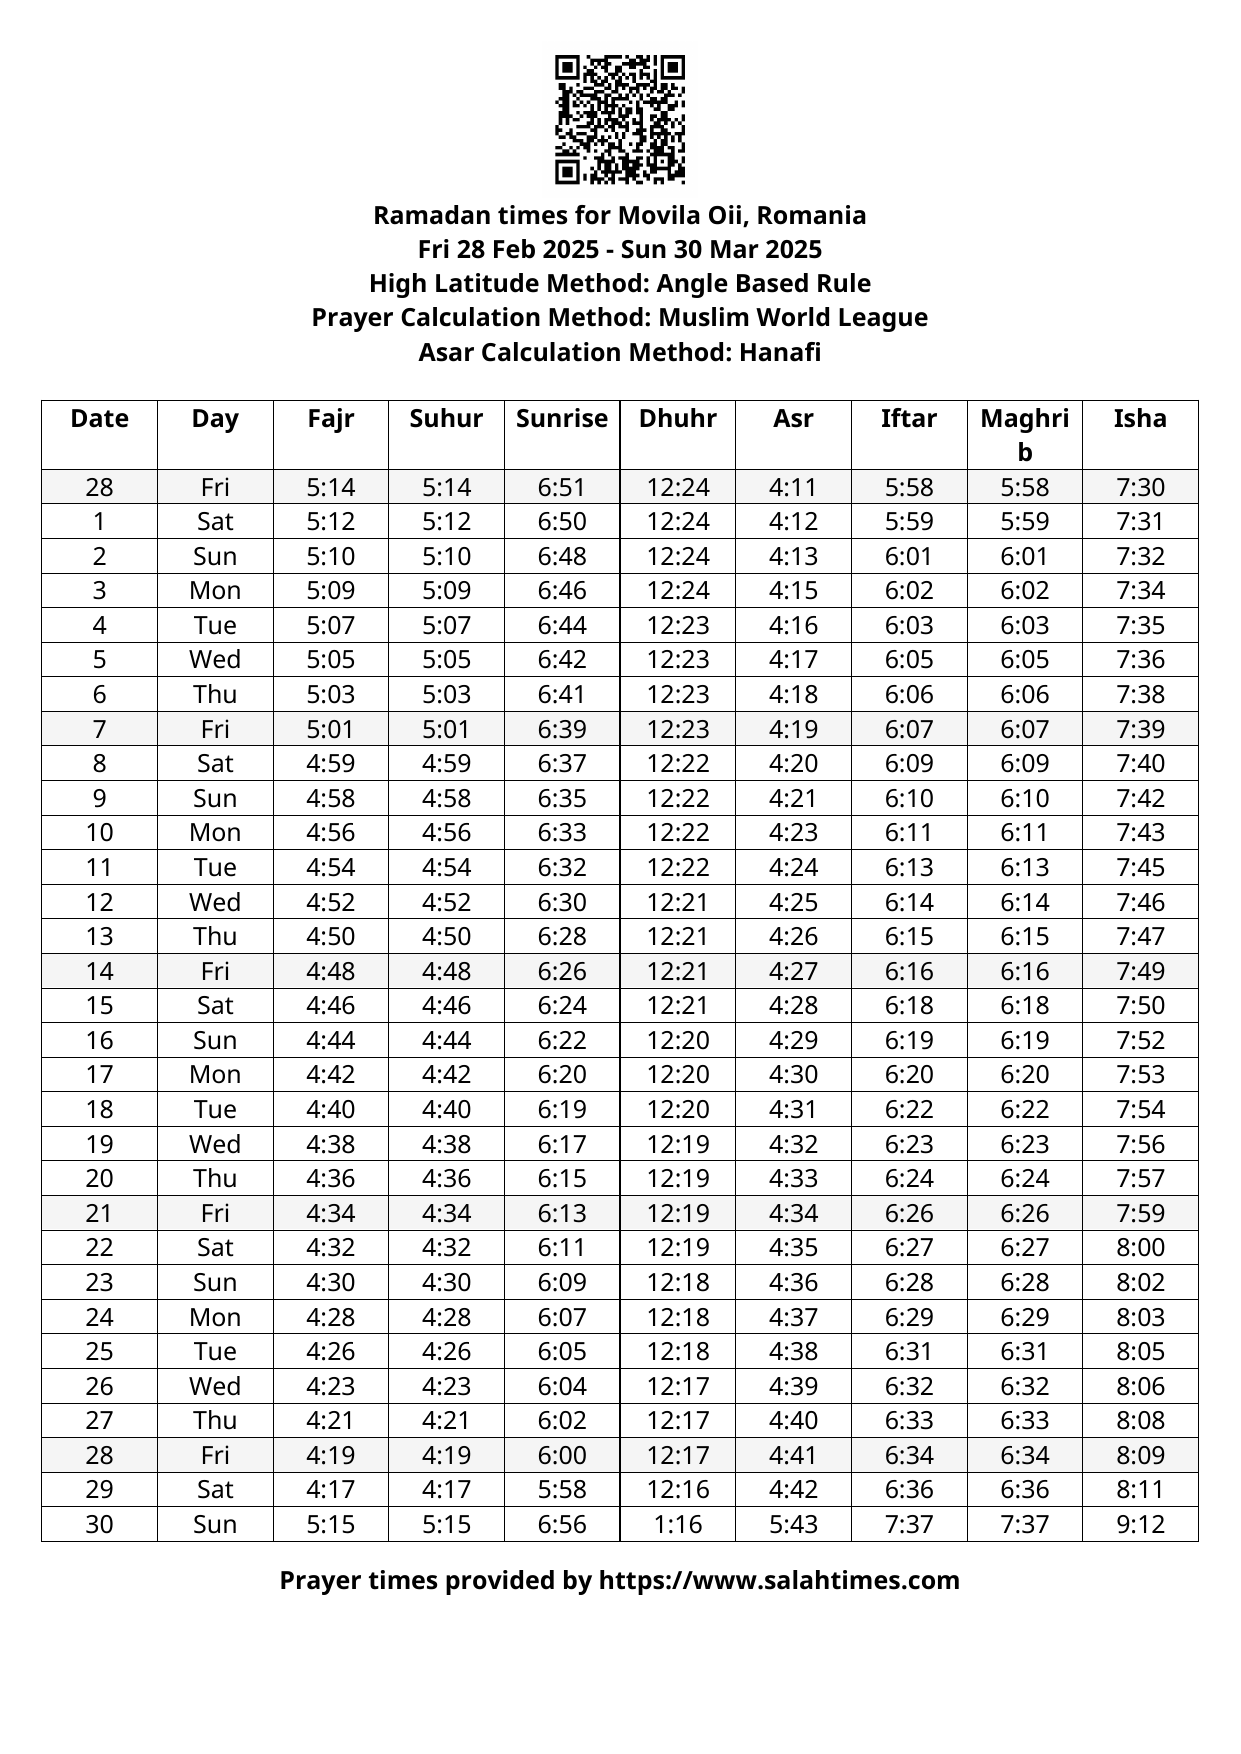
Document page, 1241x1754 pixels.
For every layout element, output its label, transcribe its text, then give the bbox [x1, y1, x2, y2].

table_cell 4:20 [736, 746, 851, 780]
table_cell 6:26 [505, 954, 619, 987]
table_cell Mon [158, 1300, 273, 1333]
table_cell 5:03 [389, 677, 504, 711]
table_cell 6:24 [968, 1161, 1082, 1195]
table_cell 4:44 [274, 1023, 388, 1057]
table_cell 6:02 [968, 574, 1082, 607]
table_header Day [158, 401, 273, 469]
table_cell 6:28 [852, 1265, 967, 1299]
table_cell 7:35 [1083, 608, 1198, 642]
table_cell 7:37 [968, 1507, 1082, 1541]
table_cell 4:39 [736, 1369, 851, 1402]
table_cell Wed [158, 1127, 273, 1160]
table_cell 6:24 [505, 989, 619, 1022]
table_header Suhur [389, 401, 504, 469]
table_cell 12:16 [621, 1473, 735, 1506]
table_cell 7:47 [1083, 919, 1198, 953]
table_cell 6:14 [968, 885, 1082, 918]
table_cell 6:10 [852, 781, 967, 814]
table_cell 4:30 [736, 1058, 851, 1091]
table_cell 12:22 [621, 781, 735, 814]
table_cell 6:18 [968, 989, 1082, 1022]
table_cell 4:17 [736, 643, 851, 676]
table_cell 4:17 [274, 1473, 388, 1506]
table_cell 6:07 [852, 712, 967, 745]
table_header Maghrib [968, 401, 1082, 469]
table_cell 6:09 [505, 1265, 619, 1299]
table_cell 27 [42, 1404, 157, 1437]
table_cell 4:23 [274, 1369, 388, 1402]
table_cell 4:42 [736, 1473, 851, 1506]
table_cell 13 [42, 919, 157, 953]
table_cell 6:18 [852, 989, 967, 1022]
table_cell 6:04 [505, 1369, 619, 1402]
table_cell 6:22 [852, 1092, 967, 1126]
table_cell 4:59 [389, 746, 504, 780]
table_cell 7:37 [852, 1507, 967, 1541]
table_cell Wed [158, 885, 273, 918]
table_cell Thu [158, 919, 273, 953]
table_cell 6:05 [968, 643, 1082, 676]
table_cell 25 [42, 1334, 157, 1368]
picture [542, 41, 699, 198]
table_cell 6:34 [852, 1438, 967, 1472]
table_cell 7:32 [1083, 539, 1198, 572]
table_cell 6:50 [505, 504, 619, 538]
table_cell 12:19 [621, 1161, 735, 1195]
table_cell 12:21 [621, 885, 735, 918]
table_cell 4:36 [274, 1161, 388, 1195]
table_cell 5:12 [274, 504, 388, 538]
table_cell 12:24 [621, 539, 735, 572]
table_cell 28 [42, 1438, 157, 1472]
table_cell Sat [158, 989, 273, 1022]
table_cell Mon [158, 1058, 273, 1091]
table_cell 4:40 [274, 1092, 388, 1126]
table_cell 1 [42, 504, 157, 538]
table_cell 6:27 [852, 1231, 967, 1264]
table_cell 8:08 [1083, 1404, 1198, 1437]
table_cell 6:00 [505, 1438, 619, 1472]
table_cell 12:17 [621, 1438, 735, 1472]
table_cell 8:09 [1083, 1438, 1198, 1472]
table_cell 4:42 [389, 1058, 504, 1091]
table_cell 5:10 [274, 539, 388, 572]
table_cell 4:46 [274, 989, 388, 1022]
table_cell 4:34 [389, 1196, 504, 1229]
table_cell 6:37 [505, 746, 619, 780]
table_cell Wed [158, 1369, 273, 1402]
table_cell 6:11 [968, 816, 1082, 849]
table_cell 7:53 [1083, 1058, 1198, 1091]
table_cell 4:28 [736, 989, 851, 1022]
table_cell 6:28 [505, 919, 619, 953]
text Fri 28 Feb 2025 - Sun 30 Mar 2025 [42, 232, 1198, 266]
table_cell 4:27 [736, 954, 851, 987]
table_cell 6:41 [505, 677, 619, 711]
table_cell 26 [42, 1369, 157, 1402]
table_header Iftar [852, 401, 967, 469]
table_cell 21 [42, 1196, 157, 1229]
table_cell 4:31 [736, 1092, 851, 1126]
table_cell 4:34 [274, 1196, 388, 1229]
table_cell 6:06 [968, 677, 1082, 711]
table_cell 6:34 [968, 1438, 1082, 1472]
table_cell 6:15 [852, 919, 967, 953]
table_cell 6:44 [505, 608, 619, 642]
table_cell 12:19 [621, 1231, 735, 1264]
table_cell 6:33 [852, 1404, 967, 1437]
table_cell 4:59 [274, 746, 388, 780]
table_cell 6:39 [505, 712, 619, 745]
table_cell 12:24 [621, 504, 735, 538]
table_cell 6:02 [505, 1404, 619, 1437]
table_cell 5:01 [389, 712, 504, 745]
table_header Dhuhr [621, 401, 735, 469]
table_cell 9 [42, 781, 157, 814]
table_cell 6:26 [968, 1196, 1082, 1229]
table_cell 7 [42, 712, 157, 745]
table_cell 6:15 [505, 1161, 619, 1195]
table_cell 4:21 [274, 1404, 388, 1437]
table_cell 6:48 [505, 539, 619, 572]
table_cell 5:14 [274, 470, 388, 503]
table_cell 4:12 [736, 504, 851, 538]
table_cell Fri [158, 712, 273, 745]
table_cell 4:15 [736, 574, 851, 607]
table_cell 23 [42, 1265, 157, 1299]
table_cell 4:36 [736, 1265, 851, 1299]
table_cell 12:20 [621, 1092, 735, 1126]
table_cell 4:13 [736, 539, 851, 572]
table_cell 12:23 [621, 677, 735, 711]
table_cell 6:16 [968, 954, 1082, 987]
table_cell 24 [42, 1300, 157, 1333]
table_cell 6:09 [968, 746, 1082, 780]
table_cell 5:05 [274, 643, 388, 676]
table_cell Fri [158, 1196, 273, 1229]
table_cell 6:22 [968, 1092, 1082, 1126]
table_cell 4:29 [736, 1023, 851, 1057]
table_header Sunrise [505, 401, 619, 469]
table_cell 4:36 [389, 1161, 504, 1195]
text Ramadan times for Movila Oii, Romania [42, 198, 1198, 232]
table_cell 8:02 [1083, 1265, 1198, 1299]
table_cell 4:58 [274, 781, 388, 814]
table_cell 6 [42, 677, 157, 711]
table_cell 7:38 [1083, 677, 1198, 711]
table_cell 6:09 [852, 746, 967, 780]
table_cell 4:54 [274, 850, 388, 884]
text Asar Calculation Method: Hanafi [42, 334, 1198, 368]
table_cell 7:40 [1083, 746, 1198, 780]
text Prayer times provided by https://www.salahtimes.com [42, 1563, 1198, 1597]
table_cell 7:36 [1083, 643, 1198, 676]
table_cell 12:21 [621, 989, 735, 1022]
table_cell 6:19 [852, 1023, 967, 1057]
table_cell 4:32 [389, 1231, 504, 1264]
table_cell 4:34 [736, 1196, 851, 1229]
table_cell 12:18 [621, 1300, 735, 1333]
table_cell 2 [42, 539, 157, 572]
table_cell Tue [158, 1334, 273, 1368]
table_cell Sat [158, 504, 273, 538]
table_cell 4:19 [389, 1438, 504, 1472]
table_cell 6:03 [852, 608, 967, 642]
table_cell 4:48 [274, 954, 388, 987]
table_cell 5:43 [736, 1507, 851, 1541]
table_cell 4:19 [736, 712, 851, 745]
text Prayer Calculation Method: Muslim World League [42, 300, 1198, 334]
table_cell 8:00 [1083, 1231, 1198, 1264]
table_cell 5:59 [968, 504, 1082, 538]
table_cell 6:20 [968, 1058, 1082, 1091]
table_cell Sun [158, 1507, 273, 1541]
table_cell 6:01 [852, 539, 967, 572]
table_cell 6:20 [852, 1058, 967, 1091]
table_cell 5:05 [389, 643, 504, 676]
table_cell 4:16 [736, 608, 851, 642]
table_cell 4:46 [389, 989, 504, 1022]
table_header Fajr [274, 401, 388, 469]
table_cell 4 [42, 608, 157, 642]
table_cell 5:58 [968, 470, 1082, 503]
table_cell 5:15 [389, 1507, 504, 1541]
table_cell 10 [42, 816, 157, 849]
table_cell 19 [42, 1127, 157, 1160]
table_cell 4:23 [389, 1369, 504, 1402]
table_cell Thu [158, 1404, 273, 1437]
table_cell 6:35 [505, 781, 619, 814]
table_cell 4:41 [736, 1438, 851, 1472]
table_cell Thu [158, 677, 273, 711]
table_cell 6:32 [968, 1369, 1082, 1402]
table_cell 6:36 [852, 1473, 967, 1506]
table_header Date [42, 401, 157, 469]
table_cell 7:54 [1083, 1092, 1198, 1126]
table_cell 6:06 [852, 677, 967, 711]
table_cell 6:01 [968, 539, 1082, 572]
table_cell 4:18 [736, 677, 851, 711]
table_cell 6:29 [852, 1300, 967, 1333]
table_cell 12:21 [621, 919, 735, 953]
table_cell 7:59 [1083, 1196, 1198, 1229]
table_cell 12:24 [621, 574, 735, 607]
table_cell 6:22 [505, 1023, 619, 1057]
table_cell 5:10 [389, 539, 504, 572]
table_cell 6:17 [505, 1127, 619, 1160]
table_cell 4:50 [274, 919, 388, 953]
table_cell 8:06 [1083, 1369, 1198, 1402]
table_cell 6:24 [852, 1161, 967, 1195]
table_cell 12 [42, 885, 157, 918]
table_cell 12:22 [621, 850, 735, 884]
table_cell 5:07 [389, 608, 504, 642]
table_cell 5:58 [505, 1473, 619, 1506]
table_cell 12:22 [621, 746, 735, 780]
table_cell 6:13 [968, 850, 1082, 884]
table_cell 5:15 [274, 1507, 388, 1541]
table_cell 6:07 [505, 1300, 619, 1333]
table_cell 4:52 [274, 885, 388, 918]
table_cell 4:28 [389, 1300, 504, 1333]
table_cell 20 [42, 1161, 157, 1195]
table_cell 6:13 [852, 850, 967, 884]
table_header Isha [1083, 401, 1198, 469]
table_cell 5:58 [852, 470, 967, 503]
table_cell 5:01 [274, 712, 388, 745]
table_cell Sun [158, 1023, 273, 1057]
table_cell 5:12 [389, 504, 504, 538]
table_cell 6:16 [852, 954, 967, 987]
table_cell 6:05 [505, 1334, 619, 1368]
table_cell 6:33 [968, 1404, 1082, 1437]
table_cell 12:21 [621, 954, 735, 987]
table_cell 4:19 [274, 1438, 388, 1472]
table_cell 4:40 [389, 1092, 504, 1126]
table_cell 6:13 [505, 1196, 619, 1229]
table_cell 12:18 [621, 1265, 735, 1299]
table_cell 4:56 [389, 816, 504, 849]
table_cell 4:33 [736, 1161, 851, 1195]
table_cell 4:35 [736, 1231, 851, 1264]
table_cell 12:20 [621, 1023, 735, 1057]
table_cell 12:23 [621, 643, 735, 676]
table_cell 4:58 [389, 781, 504, 814]
table_cell 7:39 [1083, 712, 1198, 745]
table_cell 6:42 [505, 643, 619, 676]
table_cell 6:23 [968, 1127, 1082, 1160]
table_cell 4:52 [389, 885, 504, 918]
table_cell 8 [42, 746, 157, 780]
table_cell 6:28 [968, 1265, 1082, 1299]
table_cell 6:51 [505, 470, 619, 503]
table_cell 12:17 [621, 1369, 735, 1402]
table_cell 4:44 [389, 1023, 504, 1057]
table_cell 4:56 [274, 816, 388, 849]
table_cell 4:38 [389, 1127, 504, 1160]
table_cell 6:07 [968, 712, 1082, 745]
table_cell Sun [158, 781, 273, 814]
table_cell Thu [158, 1161, 273, 1195]
table_cell Wed [158, 643, 273, 676]
table_cell 4:23 [736, 816, 851, 849]
table_cell Sun [158, 539, 273, 572]
table_cell 4:25 [736, 885, 851, 918]
table_cell 4:26 [736, 919, 851, 953]
table_cell 4:48 [389, 954, 504, 987]
table_cell 9:12 [1083, 1507, 1198, 1541]
table_cell 4:26 [389, 1334, 504, 1368]
table_cell 4:54 [389, 850, 504, 884]
table_cell 7:57 [1083, 1161, 1198, 1195]
table_cell 6:19 [968, 1023, 1082, 1057]
table_cell 7:49 [1083, 954, 1198, 987]
table_cell 7:42 [1083, 781, 1198, 814]
table_cell 12:23 [621, 608, 735, 642]
table_cell 6:31 [852, 1334, 967, 1368]
table_cell 1:16 [621, 1507, 735, 1541]
table_cell 8:03 [1083, 1300, 1198, 1333]
text High Latitude Method: Angle Based Rule [42, 266, 1198, 300]
table_cell 7:52 [1083, 1023, 1198, 1057]
table_cell 6:30 [505, 885, 619, 918]
table_cell 6:11 [505, 1231, 619, 1264]
table_cell Fri [158, 1438, 273, 1472]
table_cell 3 [42, 574, 157, 607]
table_cell 4:21 [736, 781, 851, 814]
table_cell 14 [42, 954, 157, 987]
table_cell 12:19 [621, 1196, 735, 1229]
table_cell 7:46 [1083, 885, 1198, 918]
table_cell 18 [42, 1092, 157, 1126]
table_cell 12:23 [621, 712, 735, 745]
table_cell 11 [42, 850, 157, 884]
table_cell Sun [158, 1265, 273, 1299]
table_cell 12:18 [621, 1334, 735, 1368]
table_cell 29 [42, 1473, 157, 1506]
table_cell 4:37 [736, 1300, 851, 1333]
table_cell 4:28 [274, 1300, 388, 1333]
table_cell 6:10 [968, 781, 1082, 814]
table_cell 4:38 [274, 1127, 388, 1160]
table_cell 12:17 [621, 1404, 735, 1437]
table_cell 12:19 [621, 1127, 735, 1160]
table_cell 12:20 [621, 1058, 735, 1091]
table_cell 6:05 [852, 643, 967, 676]
table_cell 6:46 [505, 574, 619, 607]
table_cell 7:45 [1083, 850, 1198, 884]
table_cell Sat [158, 746, 273, 780]
table_cell 28 [42, 470, 157, 503]
table_cell 5:09 [389, 574, 504, 607]
table_cell 6:19 [505, 1092, 619, 1126]
table_cell 6:03 [968, 608, 1082, 642]
table_cell Fri [158, 470, 273, 503]
table_cell 8:11 [1083, 1473, 1198, 1506]
table_cell 5:59 [852, 504, 967, 538]
table_cell Sat [158, 1473, 273, 1506]
table_cell 8:05 [1083, 1334, 1198, 1368]
table_cell 16 [42, 1023, 157, 1057]
table_cell Tue [158, 1092, 273, 1126]
table_cell 6:31 [968, 1334, 1082, 1368]
table_cell 5:09 [274, 574, 388, 607]
table_cell 6:33 [505, 816, 619, 849]
table_cell 4:26 [274, 1334, 388, 1368]
table_cell Tue [158, 850, 273, 884]
table_cell 4:32 [274, 1231, 388, 1264]
table_cell 17 [42, 1058, 157, 1091]
table_cell 6:29 [968, 1300, 1082, 1333]
table_cell 4:30 [274, 1265, 388, 1299]
table_cell 6:14 [852, 885, 967, 918]
table_cell 7:34 [1083, 574, 1198, 607]
table_cell 4:24 [736, 850, 851, 884]
table_cell 4:42 [274, 1058, 388, 1091]
table_cell 6:15 [968, 919, 1082, 953]
table_cell 7:30 [1083, 470, 1198, 503]
table_cell 5:03 [274, 677, 388, 711]
table_cell 6:56 [505, 1507, 619, 1541]
table_cell 30 [42, 1507, 157, 1541]
table_cell 7:31 [1083, 504, 1198, 538]
table_cell 6:20 [505, 1058, 619, 1091]
table_cell Mon [158, 574, 273, 607]
table_cell 4:38 [736, 1334, 851, 1368]
table_cell 6:02 [852, 574, 967, 607]
table_cell 6:26 [852, 1196, 967, 1229]
table_cell 6:23 [852, 1127, 967, 1160]
table_cell 7:43 [1083, 816, 1198, 849]
table_cell 6:32 [505, 850, 619, 884]
table_cell Mon [158, 816, 273, 849]
table_cell 5:07 [274, 608, 388, 642]
table_cell 4:21 [389, 1404, 504, 1437]
table_cell 4:30 [389, 1265, 504, 1299]
table_cell Sat [158, 1231, 273, 1264]
table_cell 15 [42, 989, 157, 1022]
table_cell 22 [42, 1231, 157, 1264]
table_cell 4:17 [389, 1473, 504, 1506]
table_cell 4:11 [736, 470, 851, 503]
table_cell 6:36 [968, 1473, 1082, 1506]
table_cell Tue [158, 608, 273, 642]
table_cell 6:32 [852, 1369, 967, 1402]
table_cell 7:56 [1083, 1127, 1198, 1160]
table_cell 12:24 [621, 470, 735, 503]
table_cell 4:40 [736, 1404, 851, 1437]
table_cell 4:50 [389, 919, 504, 953]
table_cell 6:27 [968, 1231, 1082, 1264]
table_cell 7:50 [1083, 989, 1198, 1022]
table_header Asr [736, 401, 851, 469]
table_cell 6:11 [852, 816, 967, 849]
table_cell Fri [158, 954, 273, 987]
table_cell 12:22 [621, 816, 735, 849]
table_cell 4:32 [736, 1127, 851, 1160]
table_cell 5 [42, 643, 157, 676]
table_cell 5:14 [389, 470, 504, 503]
